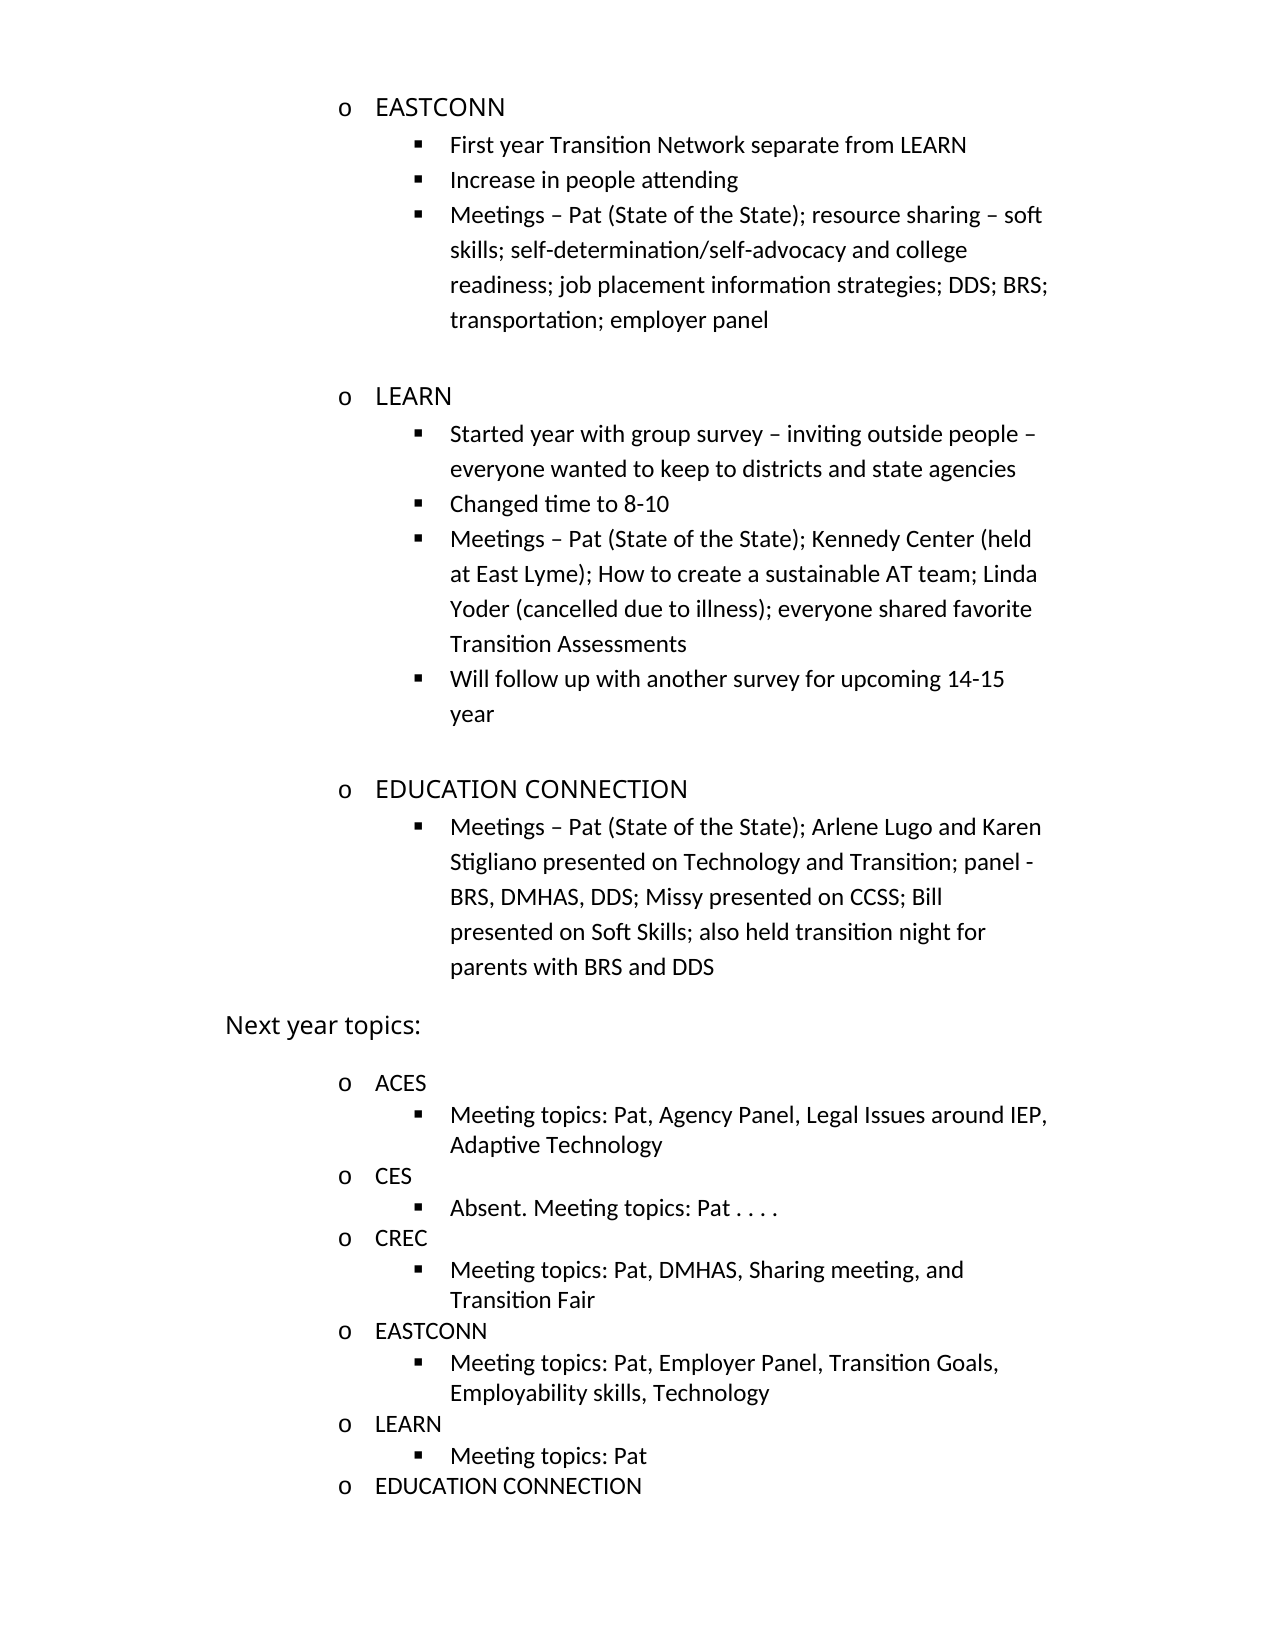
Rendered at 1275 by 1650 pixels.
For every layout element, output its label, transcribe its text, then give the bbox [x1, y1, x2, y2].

list Started year with group survey – inviting outside people – everyone wanted to keep to districts and state agencies [412, 418, 1050, 483]
list EASTCONN [337, 90, 1050, 124]
list LEARN [337, 1408, 1050, 1440]
list Meeting topics: Pat, DMHAS, Sharing meeting, and Transition Fair [412, 1254, 1050, 1315]
list EASTCONN [337, 1315, 1050, 1347]
list Meeting topics: Pat [412, 1440, 1050, 1470]
list Meetings – Pat (State of the Stateesource sharing – soft skillsself-determination/self-advocacy and college readinessjob placement information strategiesDDSBRStransportationemployer panel [412, 199, 1050, 335]
list CES [337, 1160, 1050, 1192]
list EDUCATION CONNECTION [337, 1470, 1050, 1502]
list Meeting topics: Pat, Employer Panel, Transition Goals, Employability skills, Technology [412, 1347, 1050, 1408]
list LEARN [337, 378, 1050, 413]
list Changed time to 8-10 [412, 488, 1050, 518]
list ACES [337, 1067, 1050, 1099]
list Meeting topics: Pat, Agency Panel, Legal Issues around IEP, Adaptive Technology [412, 1099, 1050, 1160]
list Absent [412, 1192, 1050, 1222]
list Increase in people attending [412, 164, 1050, 195]
text Next year topics: [225, 1007, 1050, 1041]
list First year Transition Network from LEARN [412, 129, 1050, 160]
list Meetings – Pat Arlene Lugo and Karen Stigliano presented on Technology and Transitionpanel - BRS, DMHAS, DDSMissy presented on CCSSBill presented on Soft Skillsalso held transition night for parents with BRS and DDS [412, 811, 1050, 982]
list Meetings – PatKennedy Center (held at East Lyme) How to create a sustainable AT teamLinda Yoder (cancelled due to illnesseveryone shared favorite Transition Assessments [412, 523, 1050, 658]
list EDUCATION CONNECTION [337, 772, 1050, 806]
list Will follow up with another survey for upcoming 14-15 year [412, 663, 1050, 728]
list CREC [337, 1222, 1050, 1254]
